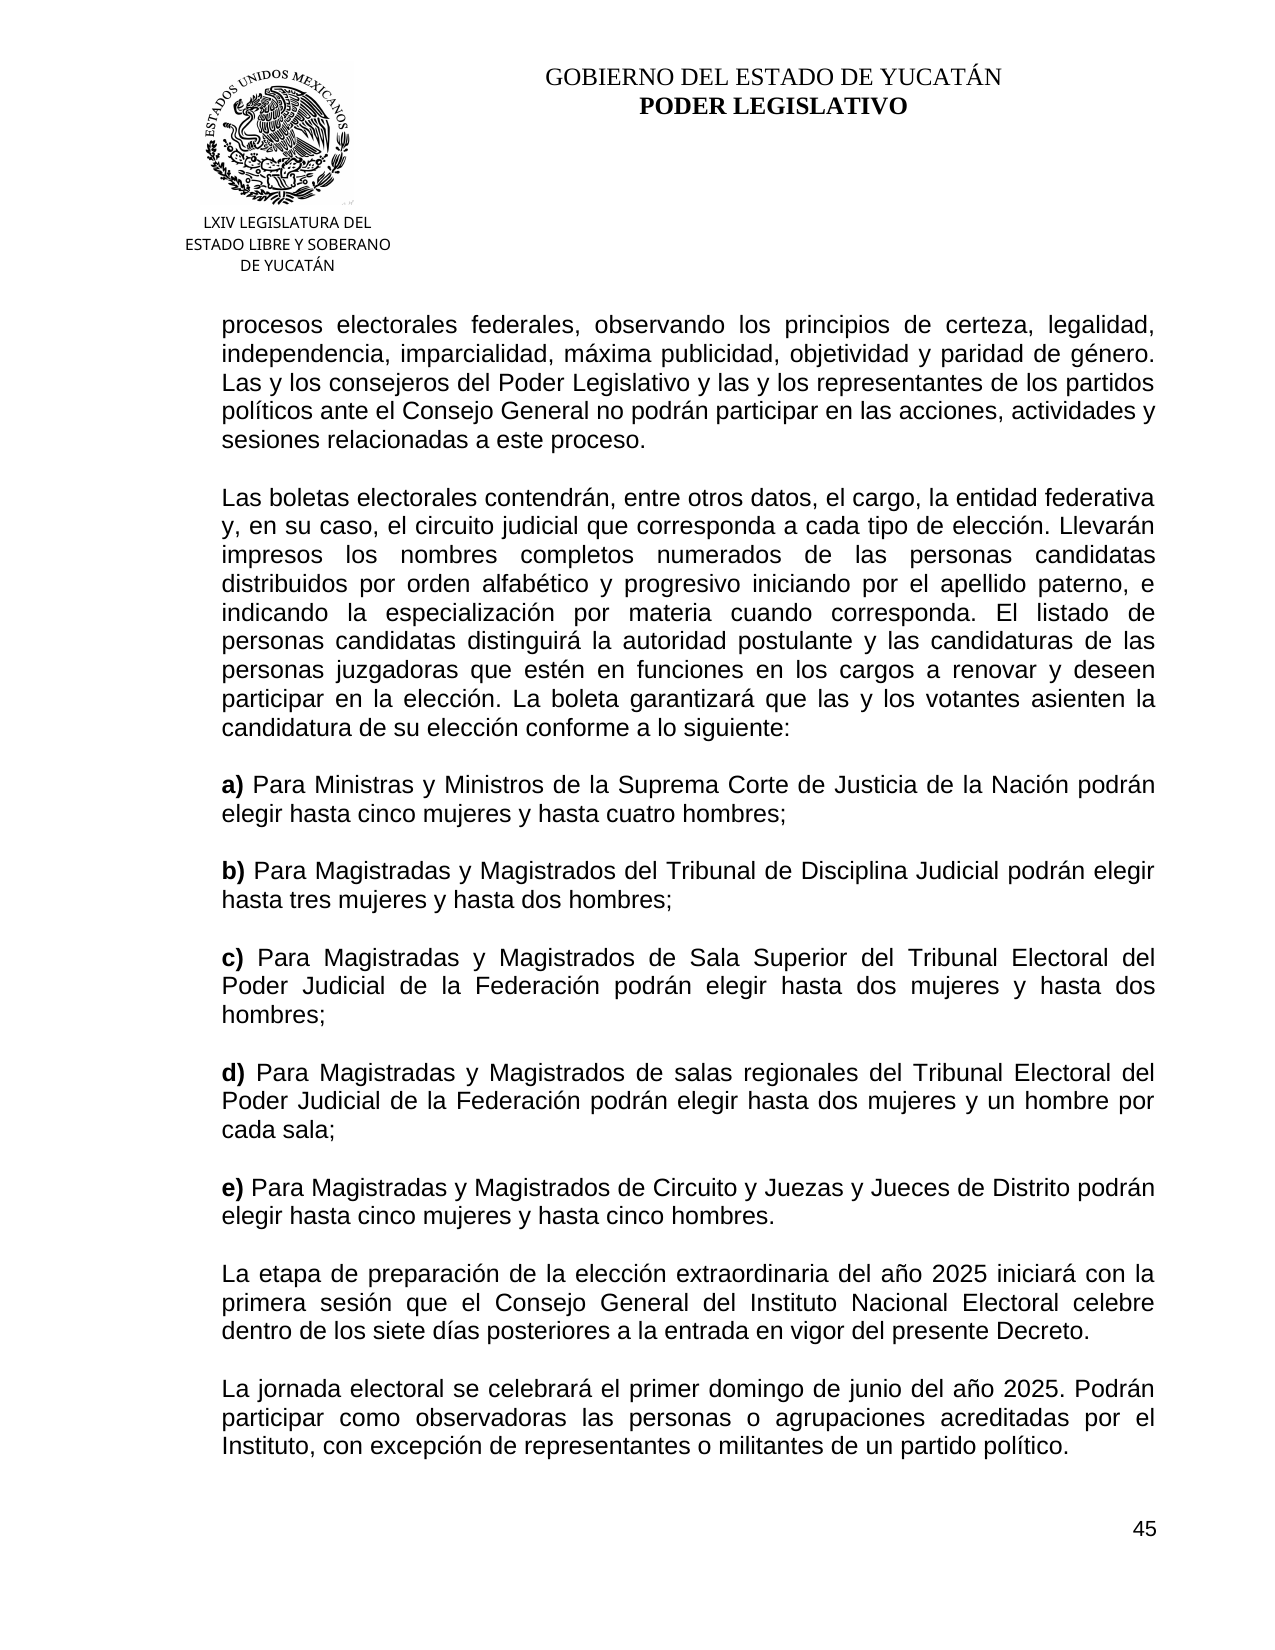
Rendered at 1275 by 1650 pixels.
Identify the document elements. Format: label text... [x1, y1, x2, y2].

text b) Para Magistradas y Magistrados del Tribunal de Disciplina Judicial podrán elegir hasta tres mujeres y hasta dos hombres; [221, 856, 1157, 914]
text Las boletas electorales contendrán, entre otros datos, el cargo, la entidad federativa y, en su caso, el circuito judicial que corresponda a cada tipo de elección. Llevarán impresos los nombres completos numerados de las personas candidatas distribuidos por orden alfabético y progresivo iniciando por el apellido paterno, e indicando la especialización por materia cuando corresponda. El listado de personas candidatas distinguirá la autoridad postulante y las candidaturas de las personas juzgadoras que estén en funciones en los cargos a renovar y deseen participar en la elección. La boleta garantizará que las y los votantes asienten la candidatura de su elección conforme a lo siguiente: [221, 483, 1157, 741]
text La etapa de preparación de la elección extraordinaria del año 2025 iniciará con la primera sesión que el Consejo General del Instituto Nacional Electoral celebre dentro de los siete días posteriores a la entrada en vigor del presente Decreto. [221, 1259, 1157, 1345]
text a) Para Ministras y Ministros de la Suprema Corte de Justicia de la Nación podrán elegir hasta cinco mujeres y hasta cuatro hombres; [221, 770, 1157, 828]
text c) Para Magistradas y Magistrados de Sala Superior del Tribunal Electoral del Poder Judicial de la Federación podrán elegir hasta dos mujeres y hasta dos hombres; [221, 943, 1157, 1029]
text d) Para Magistradas y Magistrados de salas regionales del Tribunal Electoral del Poder Judicial de la Federación podrán elegir hasta dos mujeres y un hombre por cada sala; [221, 1058, 1157, 1144]
text La jornada electoral se celebrará el primer domingo de junio del año 2025. Podrán participar como observadoras las personas o agrupaciones acreditadas por el Instituto, con excepción de representantes o militantes de un partido político. [221, 1374, 1157, 1460]
picture [200, 61, 354, 204]
text e) Para Magistradas y Magistrados de Circuito y Juezas y Jueces de Distrito podrán elegir hasta cinco mujeres y hasta cinco hombres. [221, 1173, 1157, 1230]
